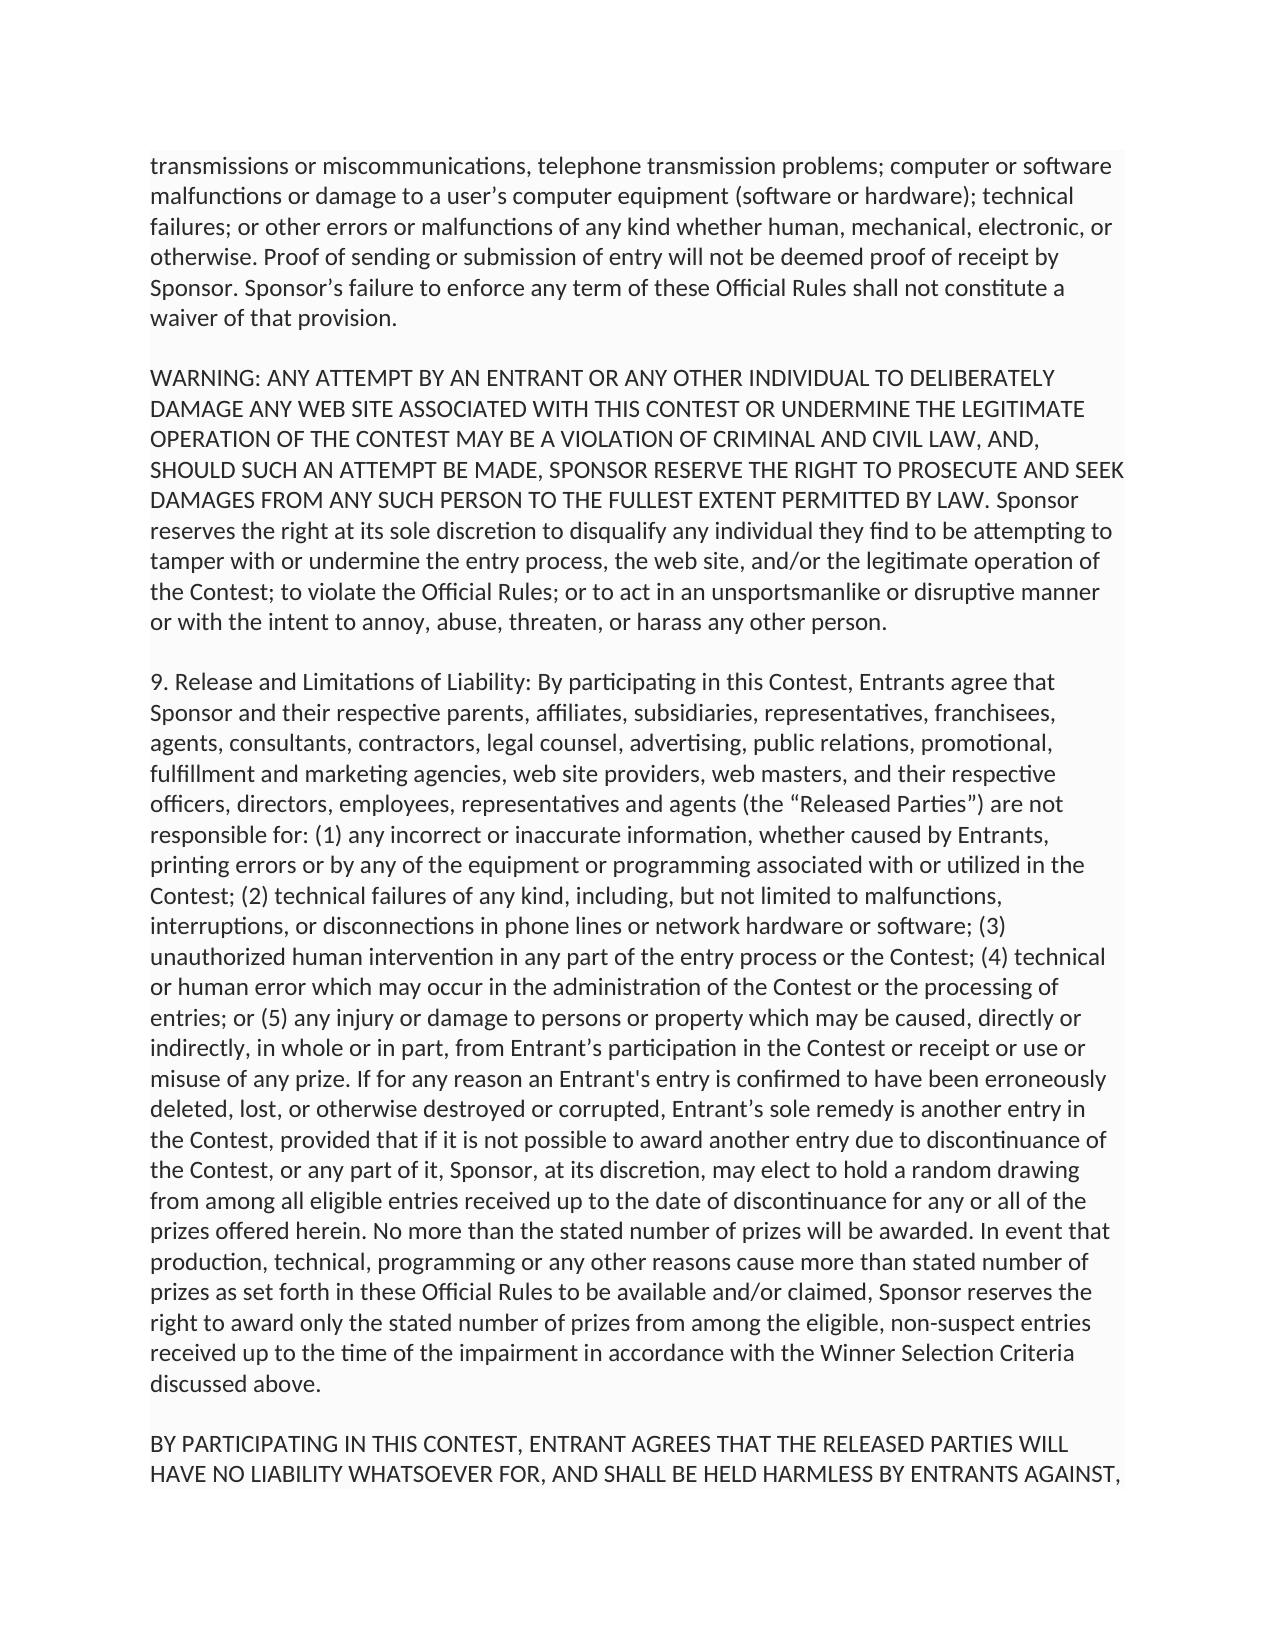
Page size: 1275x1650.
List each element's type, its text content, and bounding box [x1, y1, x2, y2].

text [150, 1428, 1125, 1489]
text 9. Release and Limitations of Liability: By participating in this Contest, Entrants agree that Sponsor and their respective parents, affiliates, subsidiaries, representatives, franchisees, agents, consultants, contractors, legal counsel, advertising, public relations, promotional, fulfillment and marketing agencies, web site providers, web masters, and their respective officers, directors, employees, representatives and agents (the “Released Parties”) are not responsible for: (1) any incorrect or inaccurate information, whether caused by Entrants, printing errors or by any of the equipment or programming associated with or utilized in the Contest; (2) technical failures of any kind, including, but not limited to malfunctions, interruptions, or disconnections in phone lines or network hardware or software; (3) unauthorized human intervention in any part of the entry process or the Contest; (4) technical or human error which may occur in the administration of the Contest or the processing of entries; or (5) any injury or damage to persons or property which may be caused, directly or indirectly, in whole or in part, from Entrant’s participation in the Contest or receipt or use or misuse of any prize. If for any reason an Entrant's entry is confirmed to have been erroneously deleted, lost, or otherwise destroyed or corrupted, Entrant’s sole remedy is another entry in the Contest, provided that if it is not possible to award another entry due to discontinuance of the Contest, or any part of it, Sponsor, at its discretion, may elect to hold a random drawing from among all eligible entries received up to the date of discontinuance for any or all of the prizes offered herein. No more than the stated number of prizes will be awarded. In event that production, technical, programming or any other reasons cause more than stated number of prizes as set forth in these Official Rules to be available and/or claimed, Sponsor reserves the right to award only the stated number of prizes from among the eligible, non-suspect entries received up to the time of the impairment in accordance with the Winner Selection Criteria discussed above. [150, 666, 1125, 1399]
text WARNING: ANY ATTEMPT BY AN ENTRANT OR ANY OTHER INDIVIDUAL TO DELIBERATELY DAMAGE ANY WEB SITE ASSOCIATED WITH THIS CONTEST OR UNDERMINE THE LEGITIMATE OPERATION OF THE CONTEST MAY BE A VIOLATION OF CRIMINAL AND CIVIL LAW, AND, SHOULD SUCH AN ATTEMPT BE MADE, SPONSOR RESERVE THE RIGHT TO PROSECUTE AND SEEK DAMAGES FROM ANY SUCH PERSON TO THE FULLEST EXTENT PERMITTED BY LAW. Sponsor reserves the right at its sole discretion to disqualify any individual they find to be attempting to tamper with or undermine the entry process, the web site, and/or the legitimate operation of the Contest; to violate the Official Rules; or to act in an unsportsmanlike or disruptive manner or with the intent to annoy, abuse, threaten, or harass any other person. [150, 362, 1125, 637]
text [150, 150, 1125, 333]
